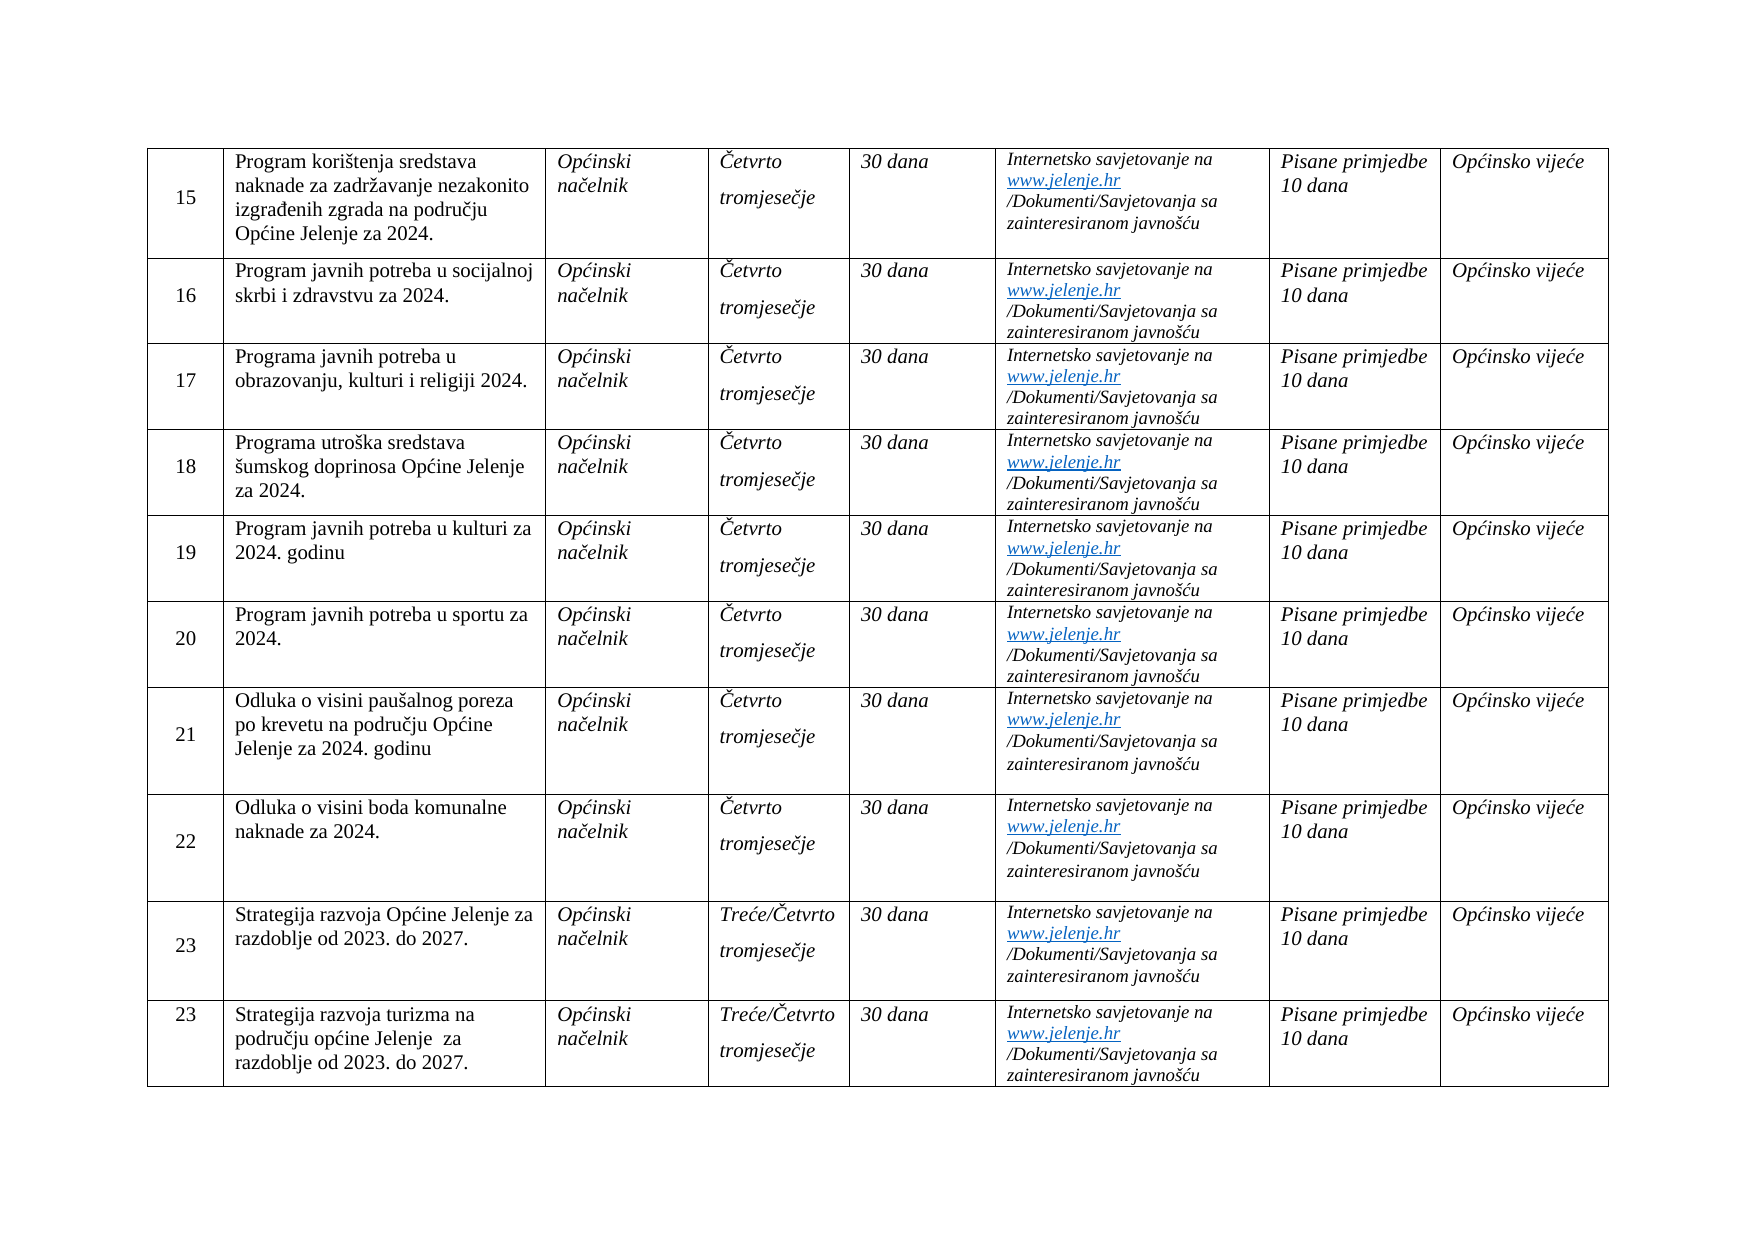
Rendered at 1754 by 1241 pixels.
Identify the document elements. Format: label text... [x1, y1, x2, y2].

table_cell Program korištenja sredstava naknade za zadržavanje nezakonito izgrađenih zgrada na području Općine Jelenje za 2024. [224, 149, 545, 257]
table_cell Programa javnih potreba u obrazovanju, kulturi i religiji 2024. [224, 344, 545, 429]
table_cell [1270, 1001, 1440, 1086]
table_cell Internetsko savjetovanje na www.jelenje.hr /Dokumenti/Savjetovanja sa zainteresiranom javnošću [996, 795, 1269, 901]
table_cell Četvrto tromjesečje [709, 344, 849, 429]
table_cell Četvrto tromjesečje [709, 795, 849, 901]
table_cell 30 dana [850, 516, 995, 601]
table_cell 19 [148, 516, 223, 601]
table_cell Četvrto tromjesečje [709, 688, 849, 793]
table_cell 20 [148, 602, 223, 687]
table_cell Četvrto tromjesečje [709, 516, 849, 601]
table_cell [1270, 149, 1440, 257]
table_cell Općinski načelnik [546, 516, 708, 601]
table_cell Općinsko vijeće [1441, 602, 1608, 687]
table_cell Četvrto tromjesečje [709, 430, 849, 515]
table_cell 30 dana [850, 259, 995, 343]
table_cell Pisane primjedbe 10 dana [1270, 259, 1440, 343]
table_cell 30 dana [850, 1001, 995, 1086]
table_cell 30 dana [850, 430, 995, 515]
table_cell Općinsko vijeće [1441, 1001, 1608, 1086]
table_cell Općinski načelnik [546, 149, 708, 257]
table_cell Programa utroška sredstava šumskog doprinosa Općine Jelenje za 2024. [224, 430, 545, 515]
table_cell Strategija razvoja Općine Jelenje za razdoblje od 2023. do 2027. [224, 902, 545, 1000]
table_cell 30 dana [850, 149, 995, 257]
table_cell 30 dana [850, 795, 995, 901]
table_cell Treće/Četvrto tromjesečje [709, 902, 849, 1000]
table_cell 18 [148, 430, 223, 515]
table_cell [709, 1001, 849, 1086]
table_cell Pisane primjedbe 10 dana [1270, 430, 1440, 515]
table_cell Općinsko vijeće [1441, 688, 1608, 793]
table_cell Općinski načelnik [546, 688, 708, 793]
table_cell Općinsko vijeće [1441, 344, 1608, 429]
table_cell Općinski načelnik [546, 430, 708, 515]
table_cell Program javnih potreba u kulturi za 2024. godinu [224, 516, 545, 601]
table_cell Općinski načelnik [546, 344, 708, 429]
table_cell Četvrto tromjesečje [709, 149, 849, 257]
table_cell Pisane primjedbe 10 dana [1270, 602, 1440, 687]
table_cell Internetsko savjetovanje na www.jelenje.hr /Dokumenti/Savjetovanja sa zainteresiranom javnošću [996, 344, 1269, 429]
table_cell Odluka o visini paušalnog poreza po krevetu na području Općine Jelenje za 2024. godinu [224, 688, 545, 793]
table_cell Pisane primjedbe 10 dana [1270, 795, 1440, 901]
table_cell 22 [148, 795, 223, 901]
table_cell Pisane primjedbe 10 dana [1270, 902, 1440, 1000]
table_cell 23 [148, 1001, 223, 1086]
table_cell 30 dana [850, 902, 995, 1000]
table_cell Općinski načelnik [546, 602, 708, 687]
table_cell Internetsko savjetovanje na www.jelenje.hr /Dokumenti/Savjetovanja sa zainteresiranom javnošću [996, 688, 1269, 793]
table_cell 16 [148, 259, 223, 343]
table_cell Općinski načelnik [546, 795, 708, 901]
table_cell Općinsko vijeće [1441, 430, 1608, 515]
table_cell Četvrto tromjesečje [709, 259, 849, 343]
table_cell Internetsko savjetovanje na www.jelenje.hr /Dokumenti/Savjetovanja sa zainteresiranom javnošću [996, 902, 1269, 1000]
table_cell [996, 149, 1269, 257]
table_cell Općinski načelnik [546, 902, 708, 1000]
table_cell Općinski načelnik [546, 259, 708, 343]
table_cell Internetsko savjetovanje na www.jelenje.hr /Dokumenti/Savjetovanja sa zainteresiranom javnošću [996, 259, 1269, 343]
table_cell Općinsko vijeće [1441, 259, 1608, 343]
table_cell Četvrto tromjesečje [709, 602, 849, 687]
table_cell Pisane primjedbe 10 dana [1270, 344, 1440, 429]
table_cell Pisane primjedbe 10 dana [1270, 516, 1440, 601]
table_cell Općinsko vijeće [1441, 149, 1608, 257]
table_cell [224, 1001, 545, 1086]
table_cell Odluka o visini boda komunalne naknade za 2024. [224, 795, 545, 901]
table_cell Općinsko vijeće [1441, 516, 1608, 601]
table_cell Program javnih potreba u sportu za 2024. [224, 602, 545, 687]
table_cell 30 dana [850, 688, 995, 793]
table_cell 17 [148, 344, 223, 429]
table_cell 30 dana [850, 344, 995, 429]
table_cell 21 [148, 688, 223, 793]
table_cell Općinsko vijeće [1441, 795, 1608, 901]
table_cell Pisane primjedbe 10 dana [1270, 688, 1440, 793]
table_cell Općinski načelnik [546, 1001, 708, 1086]
table_cell Program javnih potreba u socijalnoj skrbi i zdravstvu za 2024. [224, 259, 545, 343]
table_cell 23 [148, 902, 223, 1000]
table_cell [996, 1001, 1269, 1086]
table_cell 15 [148, 149, 223, 257]
table_cell 30 dana [850, 602, 995, 687]
table_cell Internetsko savjetovanje na www.jelenje.hr /Dokumenti/Savjetovanja sa zainteresiranom javnošću [996, 430, 1269, 515]
table_cell Općinsko vijeće [1441, 902, 1608, 1000]
table_cell Internetsko savjetovanje na www.jelenje.hr /Dokumenti/Savjetovanja sa zainteresiranom javnošću [996, 516, 1269, 601]
table_cell Internetsko savjetovanje na www.jelenje.hr /Dokumenti/Savjetovanja sa zainteresiranom javnošću [996, 602, 1269, 687]
